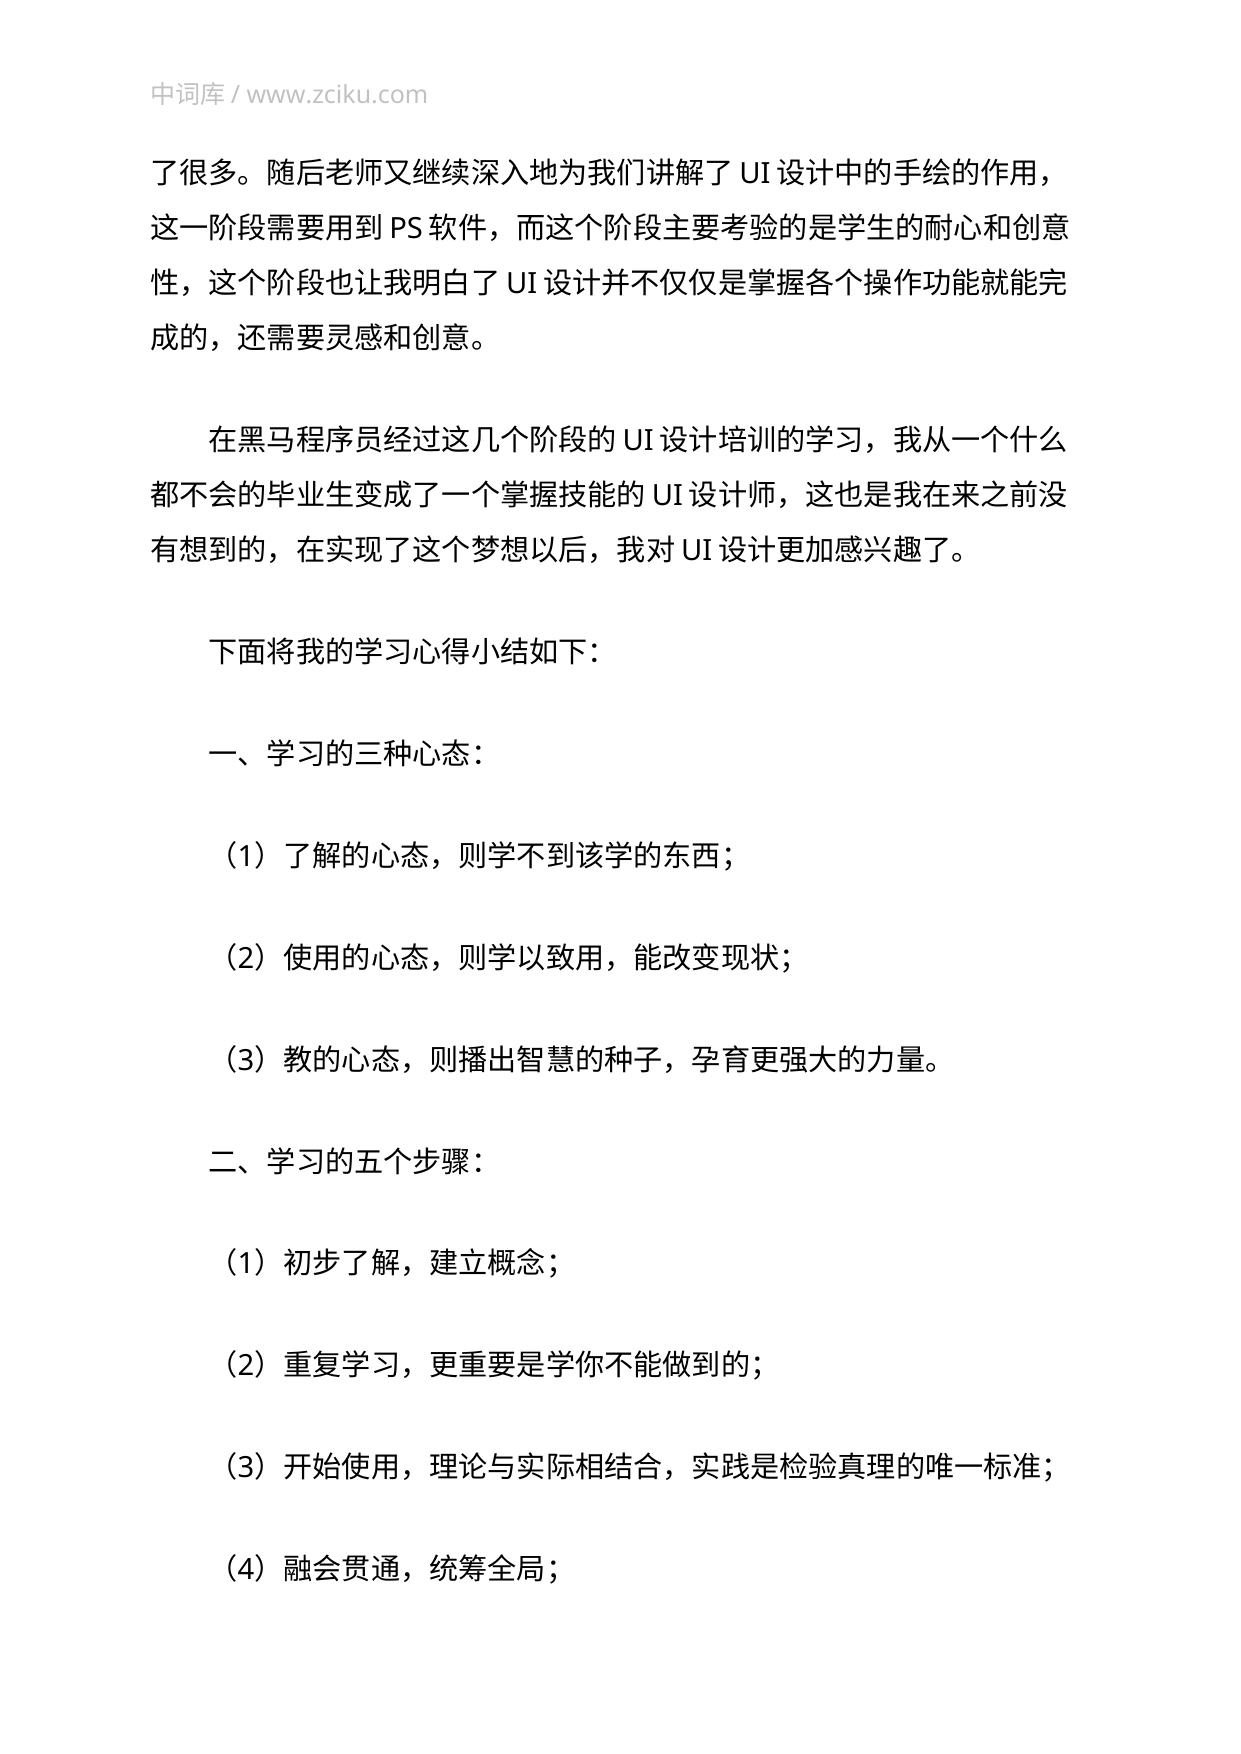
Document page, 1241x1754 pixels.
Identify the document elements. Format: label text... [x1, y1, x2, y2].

text （2）重复学习，更重要是学你不能做到的； [150, 1342, 1090, 1384]
text （1）初步了解，建立概念； [150, 1240, 1090, 1282]
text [150, 150, 1090, 357]
text （3）教的心态，则播出智慧的种子，孕育更强大的力量。 [150, 1036, 1090, 1079]
text （3）开始使用，理论与实际相结合，实践是检验真理的唯一标准； [150, 1444, 1090, 1486]
text （4）融会贯通，统筹全局； [150, 1546, 1090, 1588]
text 下面将我的学习心得小结如下： [150, 629, 1090, 671]
text （1）了解的心态，则学不到该学的东西； [150, 832, 1090, 875]
text 在黑马程序员经过这几个阶段的UI设计培训的学习，我从一个什么都不会的毕业生变成了一个掌握技能的UI设计师，这也是我在来之前没有想到的，在实现了这个梦想以后，我对UI设计更加感兴趣了。 [150, 417, 1090, 569]
text （2）使用的心态，则学以致用，能改变现状； [150, 934, 1090, 977]
text 二、学习的五个步骤： [150, 1138, 1090, 1181]
text 一、学习的三种心态： [150, 731, 1090, 773]
